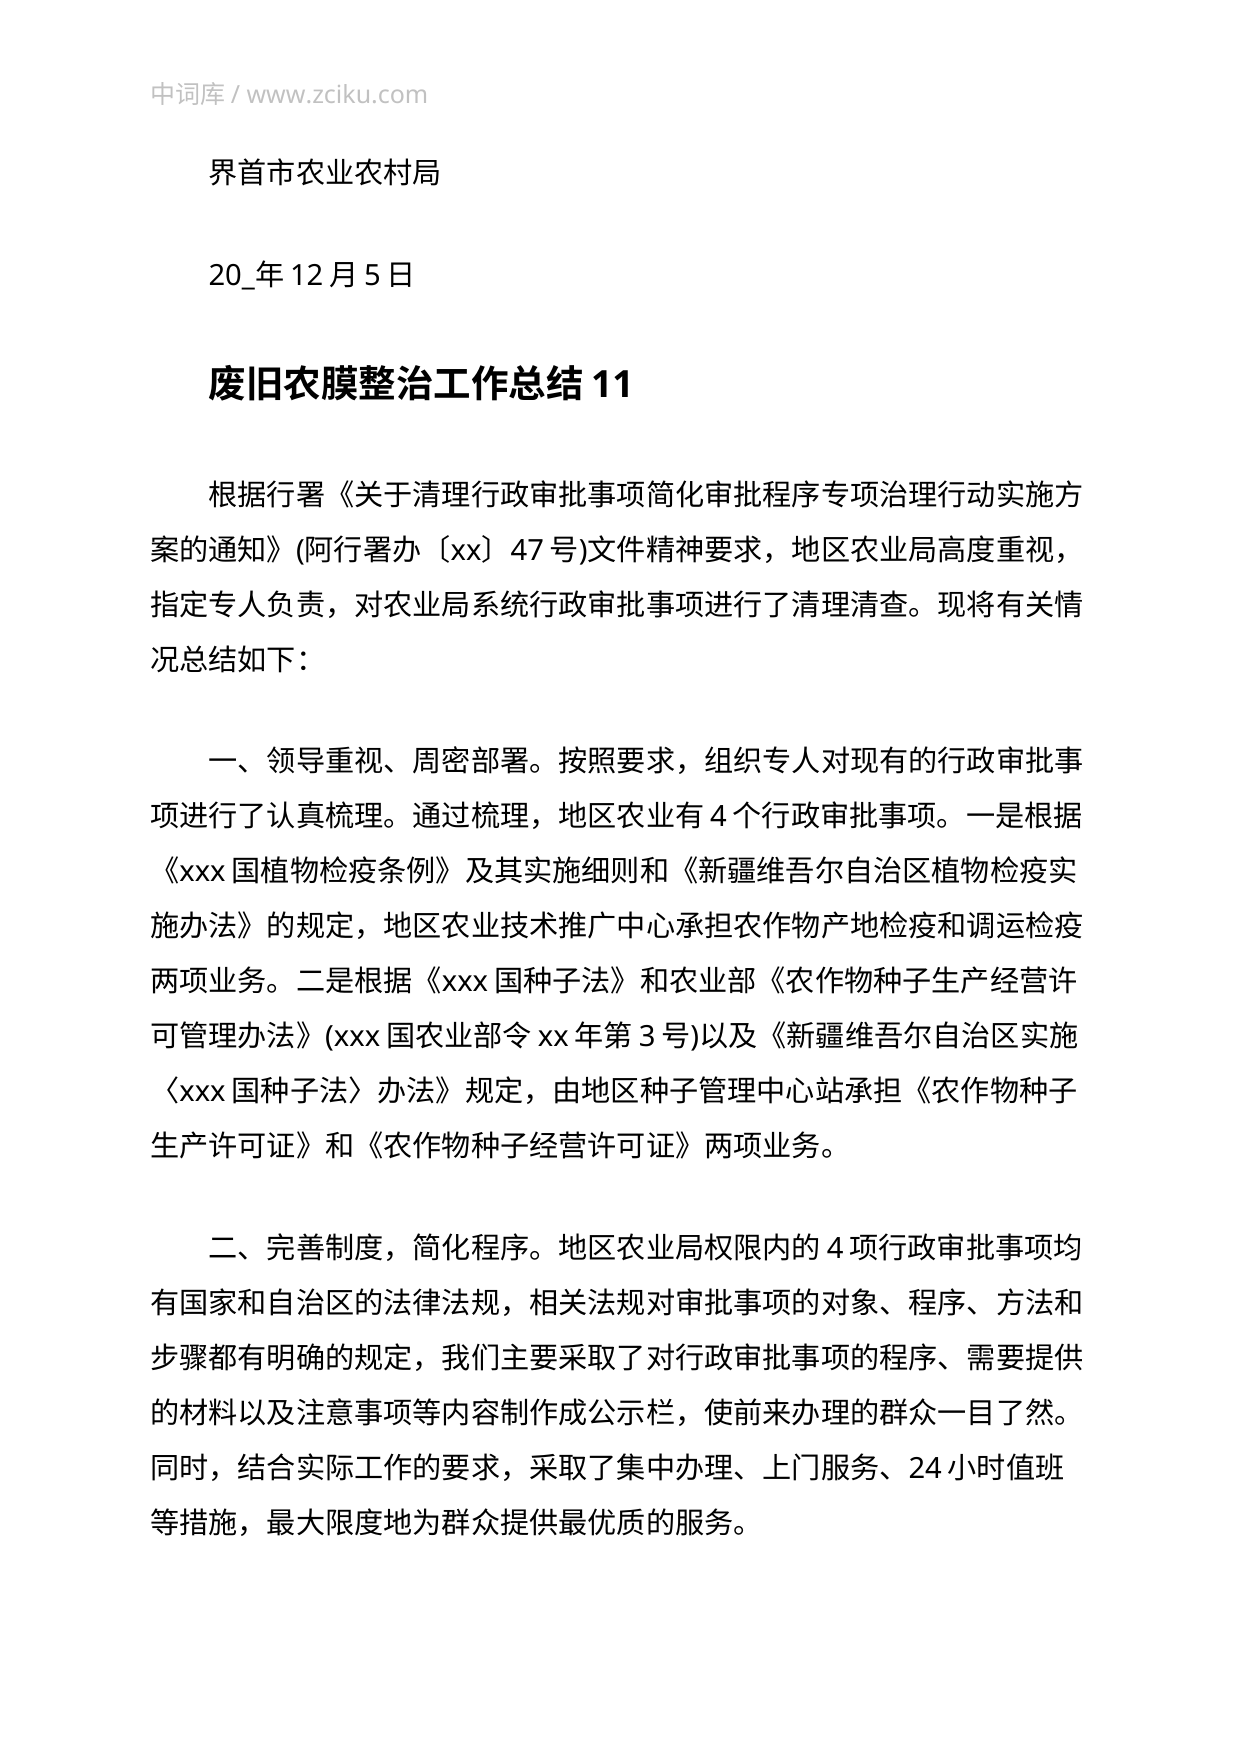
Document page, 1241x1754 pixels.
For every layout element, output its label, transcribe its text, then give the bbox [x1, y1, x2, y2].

text 废旧农膜整治工作总结11 [150, 354, 1090, 408]
text 二、完善制度，简化程序。地区农业局权限内的4项行政审批事项均有国家和自治区的法律法规，相关法规对审批事项的对象、程序、方法和步骤都有明确的规定，我们主要采取了对行政审批事项的程序、需要提供的材料以及注意事项等内容制作成公示栏，使前来办理的群众一目了然。同时，结合实际工作的要求，采取了集中办理、上门服务、24小时值班等措施，最大限度地为群众提供最优质的服务。 [150, 1224, 1090, 1541]
text 界首市农业农村局 [150, 150, 1090, 192]
text 根据行署《关于清理行政审批事项简化审批程序专项治理行动实施方案的通知》(阿行署办〔xx〕47号)文件精神要求，地区农业局高度重视，指定专人负责，对农业局系统行政审批事项进行了清理清查。现将有关情况总结如下： [150, 471, 1090, 678]
text 20_年12月5日 [150, 252, 1090, 294]
text 一、领导重视、周密部署。按照要求，组织专人对现有的行政审批事项进行了认真梳理。通过梳理，地区农业有4个行政审批事项。一是根据《xxx国植物检疫条例》及其实施细则和《新疆维吾尔自治区植物检疫实施办法》的规定，地区农业技术推广中心承担农作物产地检疫和调运检疫两项业务。二是根据《xxx国种子法》和农业部《农作物种子生产经营许可管理办法》(xxx国农业部令xx年第3号)以及《新疆维吾尔自治区实施〈xxx国种子法〉办法》规定，由地区种子管理中心站承担《农作物种子生产许可证》和《农作物种子经营许可证》两项业务。 [150, 738, 1090, 1165]
